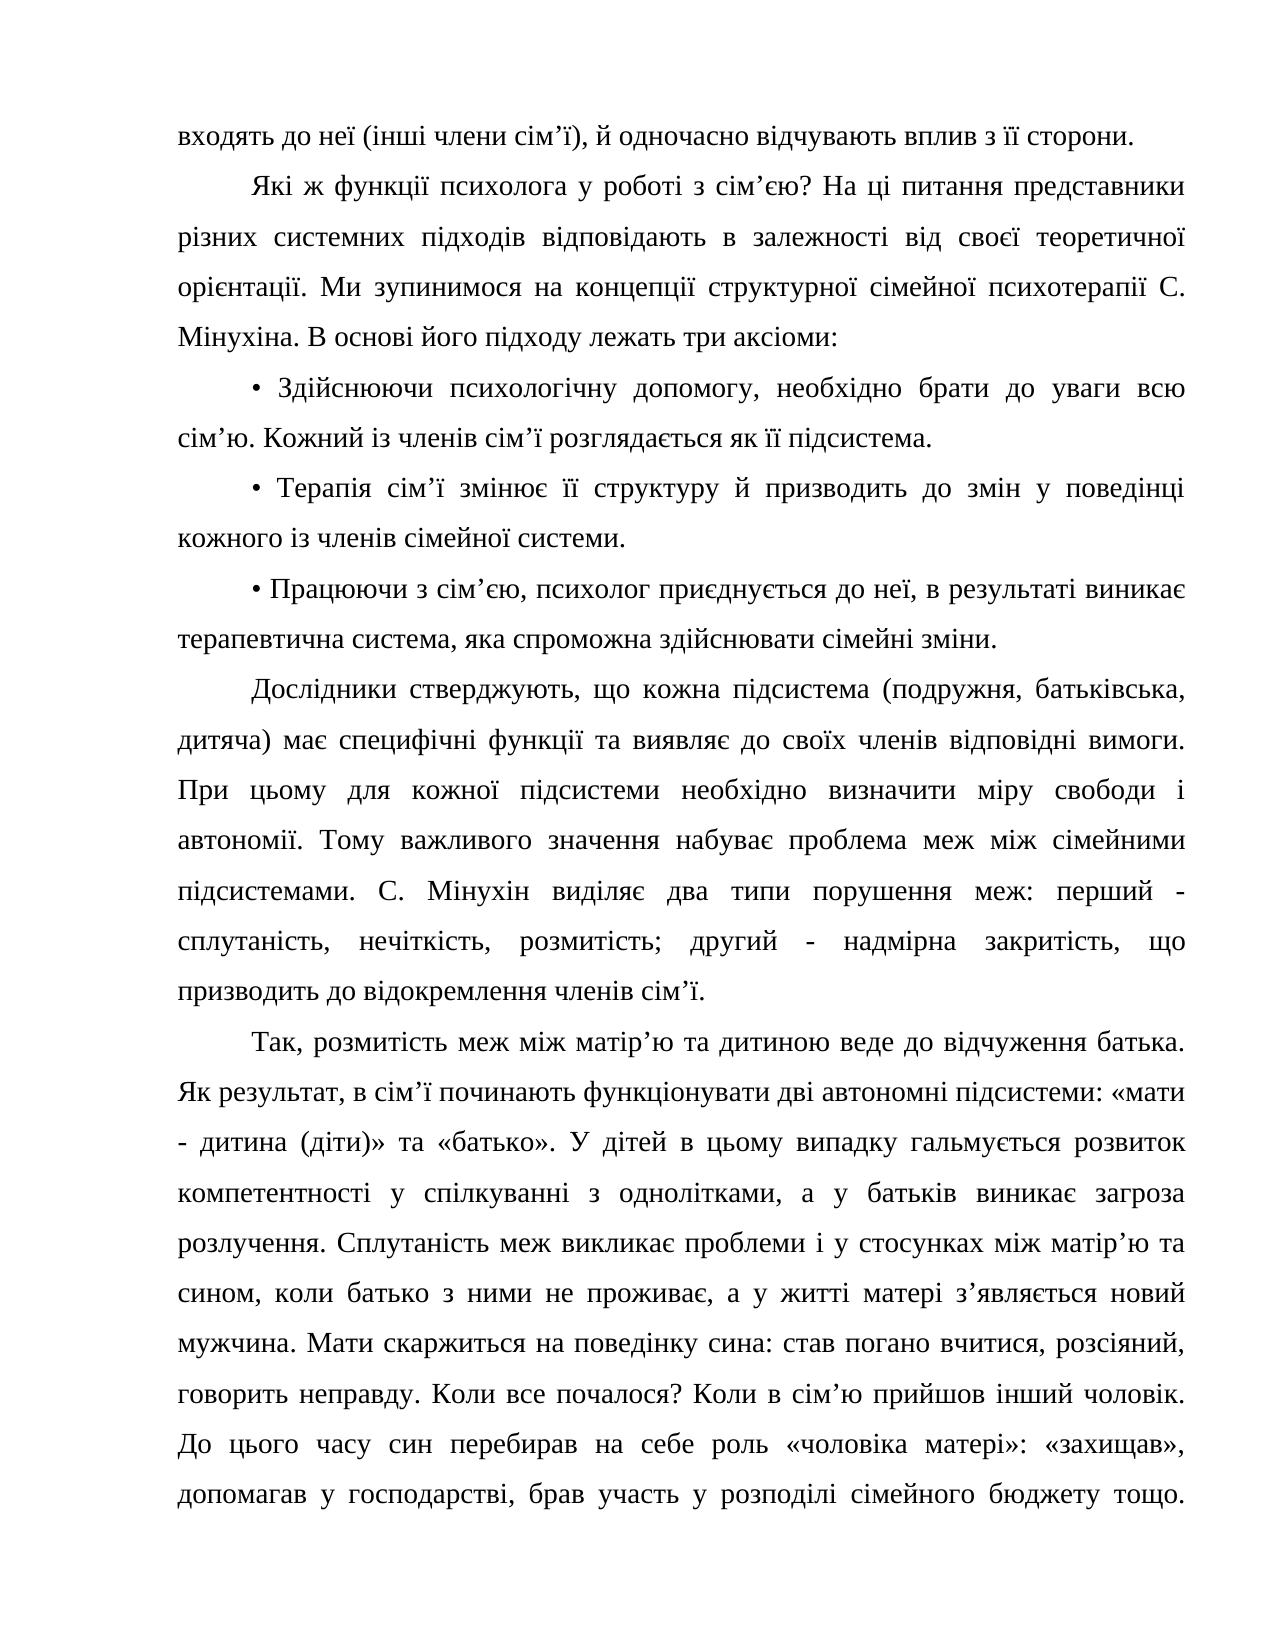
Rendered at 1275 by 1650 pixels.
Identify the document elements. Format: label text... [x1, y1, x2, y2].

text • Працюючи з сім’єю, психолог приєднується до неї, в результаті виникає терапевтична система, яка спроможна здійснювати сімейні зміни. [177, 571, 1186, 655]
text Які ж функції психолога у роботі з сім’єю? На ці питання представники різних системних підходів відповідають в залежності від своєї теоретичної орієнтації. Ми зупинимося на концепції структурної сімейної психотерапії С. Мінухіна. В основі його підходу лежать три аксіоми: [177, 168, 1186, 353]
text • Терапія сім’ї змінює її структуру й призводить до змін у поведінці кожного із членів сімейної системи. [177, 470, 1186, 554]
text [177, 1024, 1186, 1510]
text • Здійснюючи психологічну допомогу, необхідно брати до уваги всю сім’ю. Кожний із членів сім’ї розглядається як її підсистема. [177, 370, 1186, 453]
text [177, 118, 1186, 152]
text Дослідники стверджують, що кожна підсистема (подружня, батьківська, дитяча) має специфічні функції та виявляє до своїх членів відповідні вимоги. При цьому для кожної підсистеми необхідно визначити міру свободи і автономії. Тому важливого значення набуває проблема меж між сімейними підсистемами. С. Мінухін виділяє два типи порушення меж: перший - сплутаність, нечіткість, розмитість; другий - надмірна закритість, що призводить до відокремлення членів сім’ї. [177, 672, 1186, 1007]
